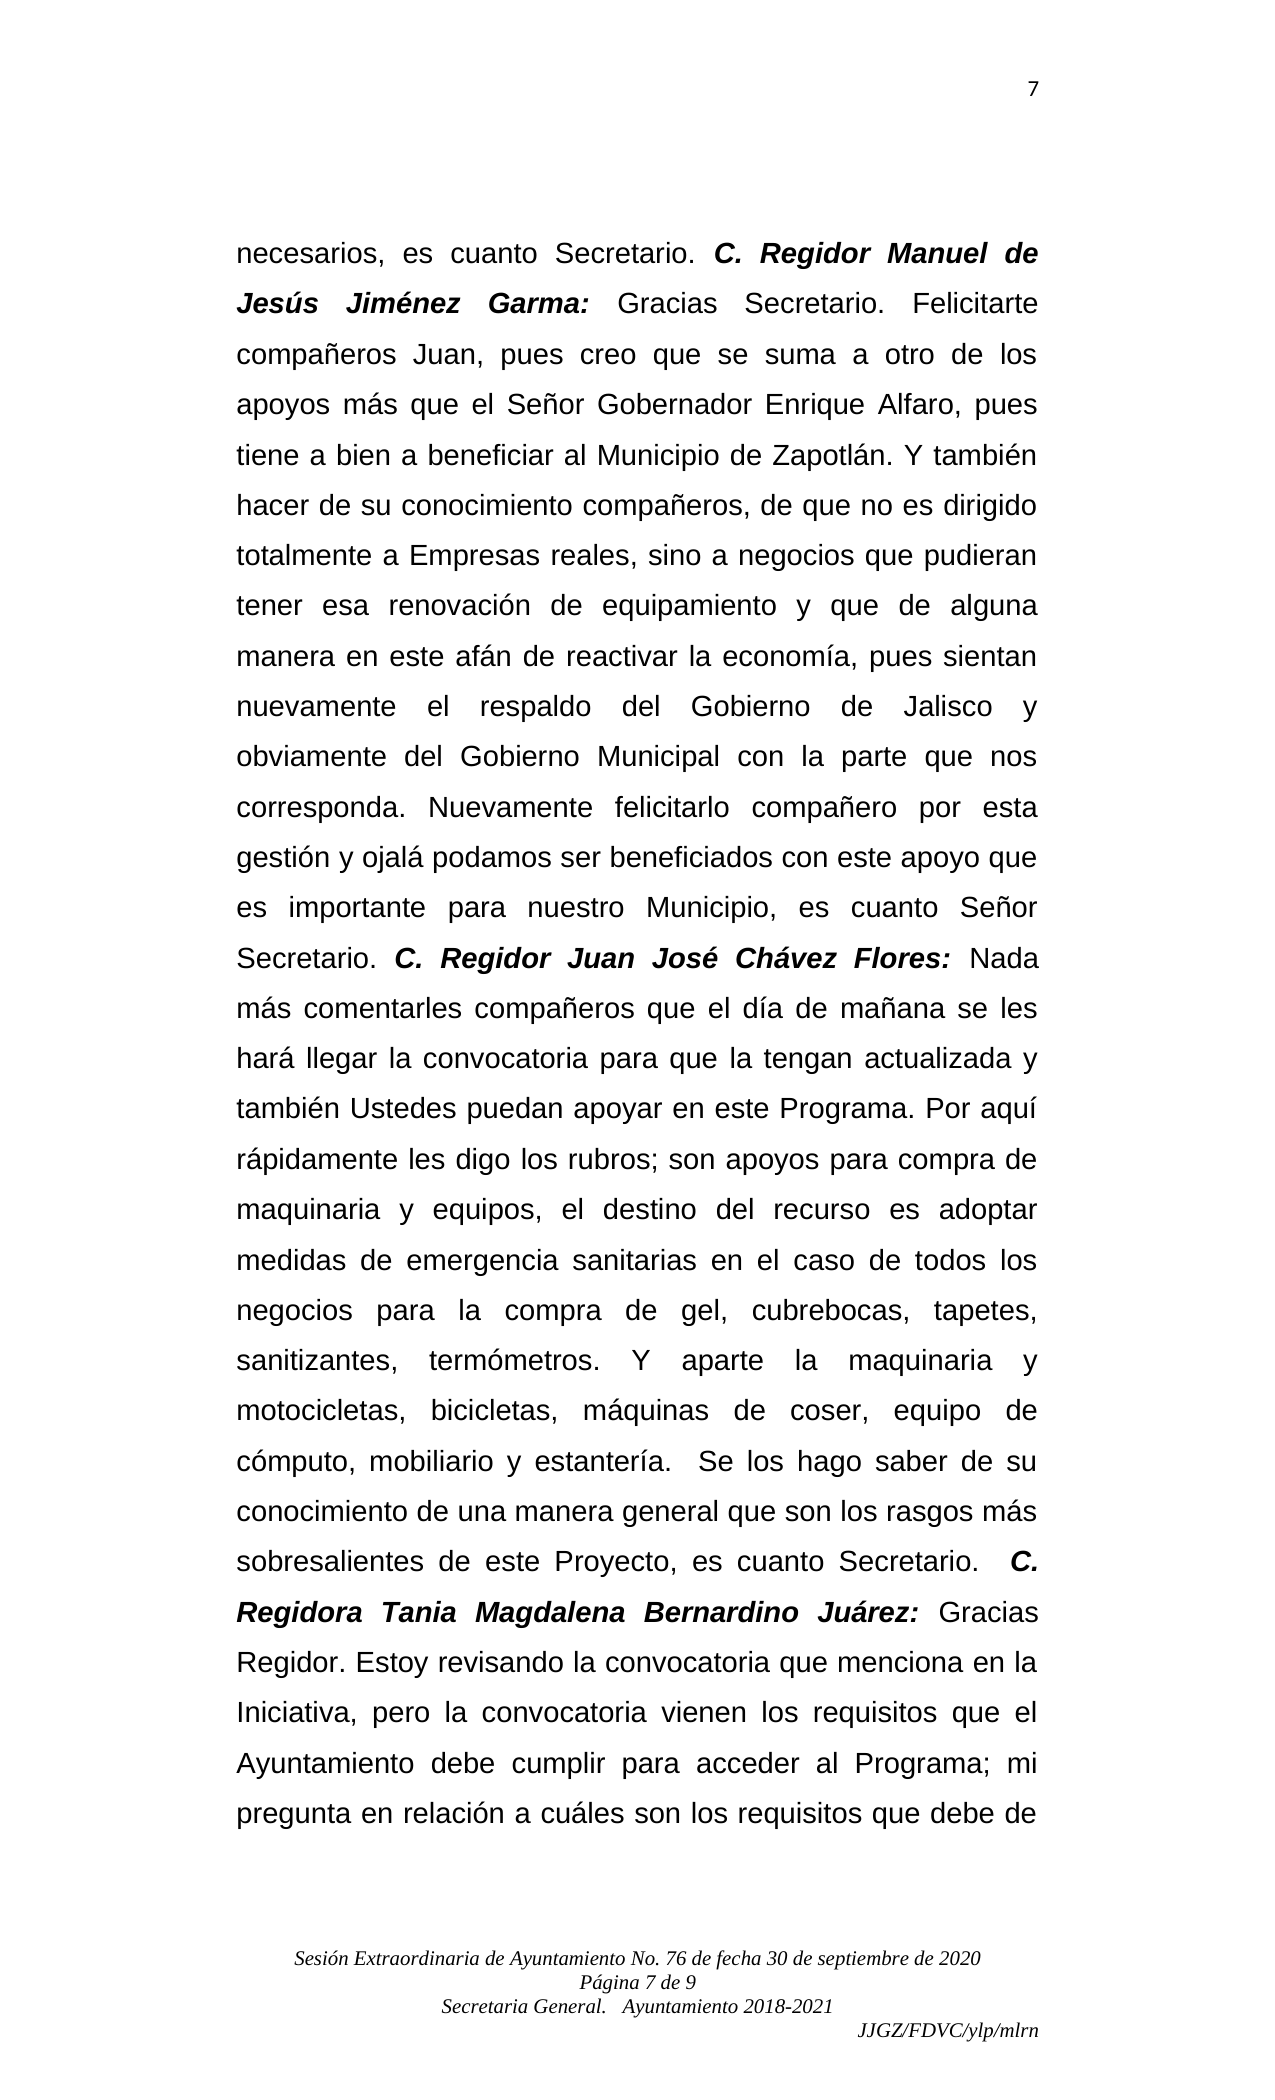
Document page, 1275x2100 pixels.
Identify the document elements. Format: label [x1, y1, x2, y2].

text [236, 236, 1039, 1829]
